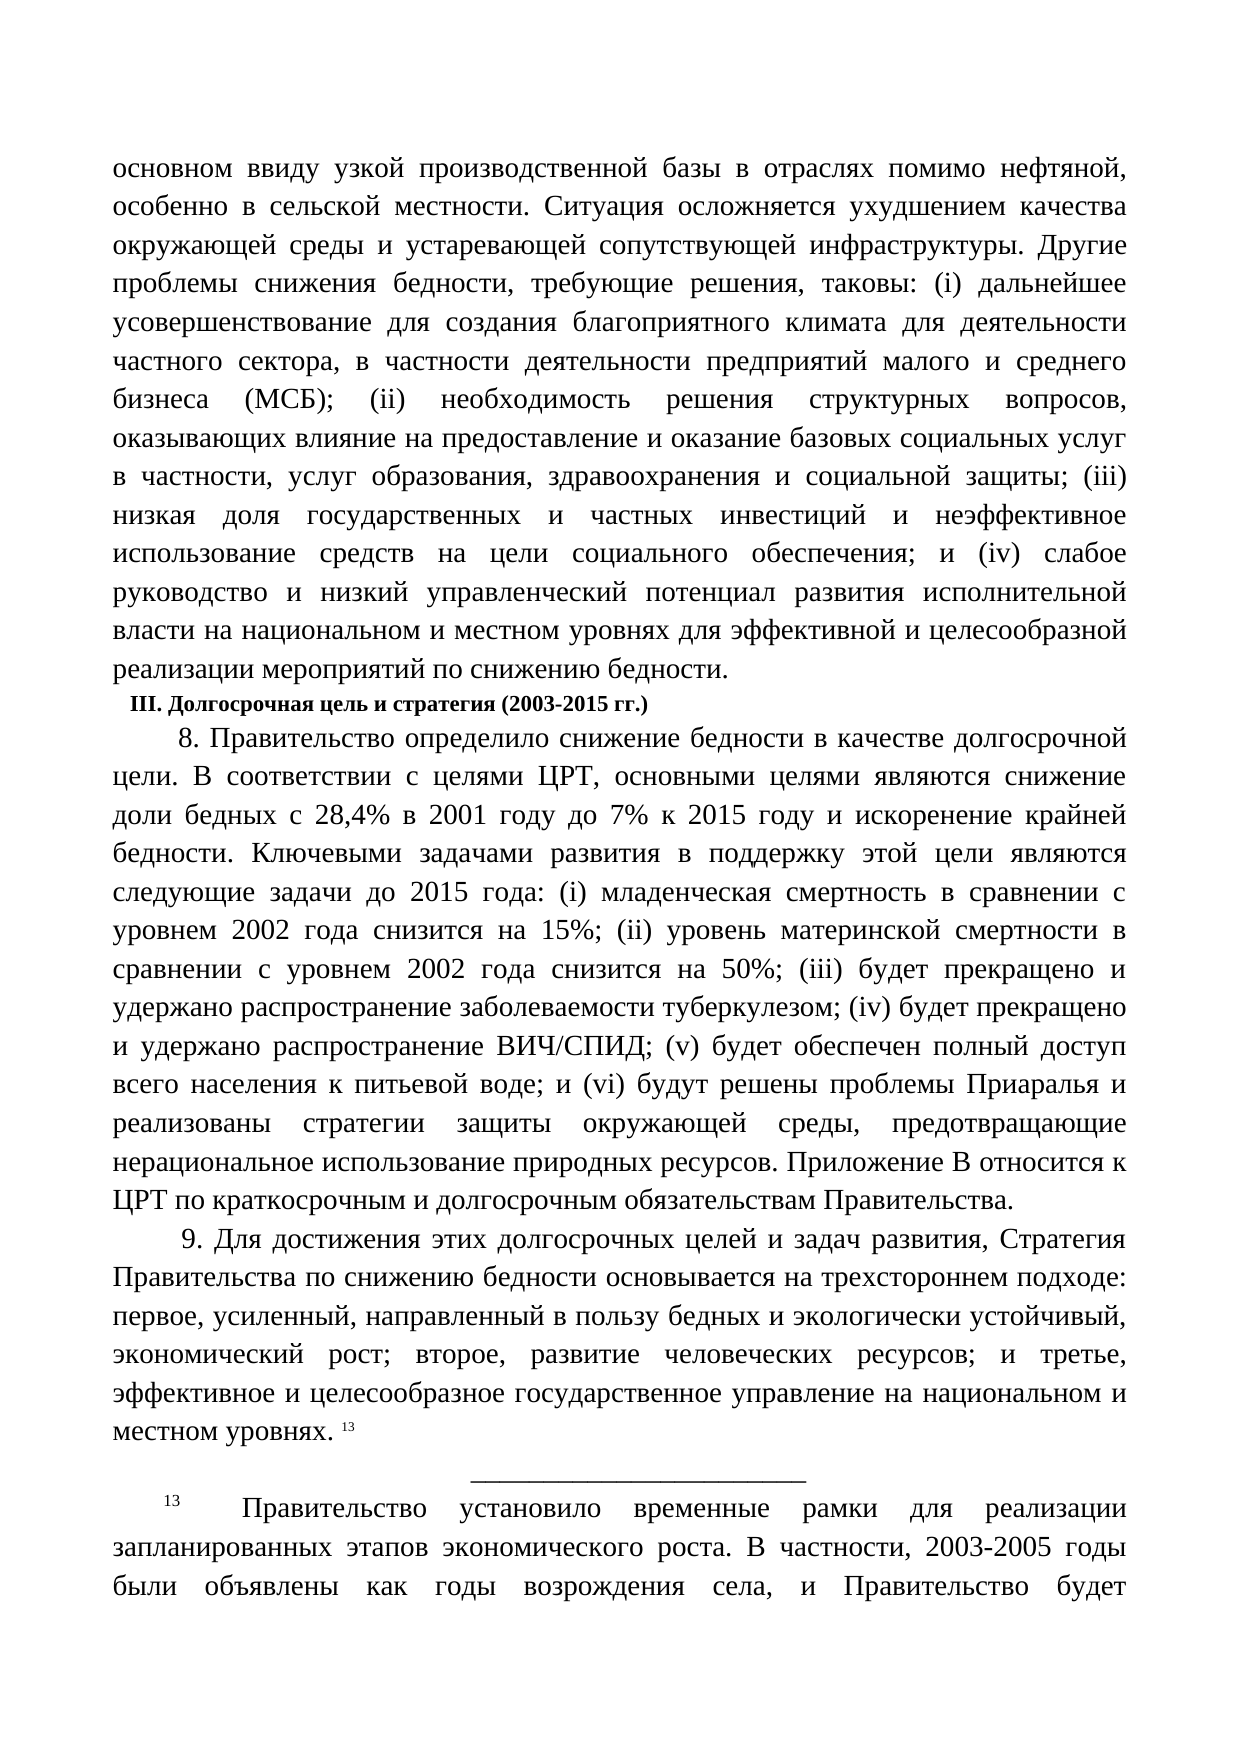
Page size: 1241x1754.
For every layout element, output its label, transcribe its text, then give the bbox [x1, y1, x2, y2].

text 8. Правительство определило снижение бедности в качестве долгосрочной цели. В соответствии с целями ЦРТ, основными целями являются снижение доли бедных с 28,4% в 2001 году до 7% к 2015 году и искоренение крайней бедности. Ключевыми задачами развития в поддержку этой цели являются следующие задачи до 2015 года: (i) младенческая смертность в сравнении с уровнем 2002 года снизится на 15%; (ii) уровень материнской смертности в сравнении с уровнем 2002 года снизится на 50%; (iii) будет прекращено и удержано распространение заболеваемости туберкулезом; (iv) будет прекращено и удержано распространение ВИЧ/СПИД; (v) будет обеспечен полный доступ всего населения к питьевой воде; и (vi) будут решены проблемы Приаралья и реализованы стратегии защиты окружающей среды, предотвращающие нерациональное использование природных ресурсов. Приложение В относится к ЦРТ по краткосрочным и долгосрочным обязательствам Правительства. [112, 720, 1128, 1216]
text III. Долгосрочная цель и стратегия (2003-2015 гг.) [112, 689, 1128, 716]
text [112, 1452, 1128, 1601]
text 9. Для достижения этих долгосрочных целей и задач развития, Стратегия Правительства по снижению бедности основывается на трехстороннем подходе: первое, усиленный, направленный в пользу бедных и экологически устойчивый, экономический рост; второе, развитие человеческих ресурсов; и третье, эффективное и целесообразное государственное управление на национальном и местном уровнях. 13 [112, 1221, 1128, 1447]
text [112, 150, 1128, 684]
